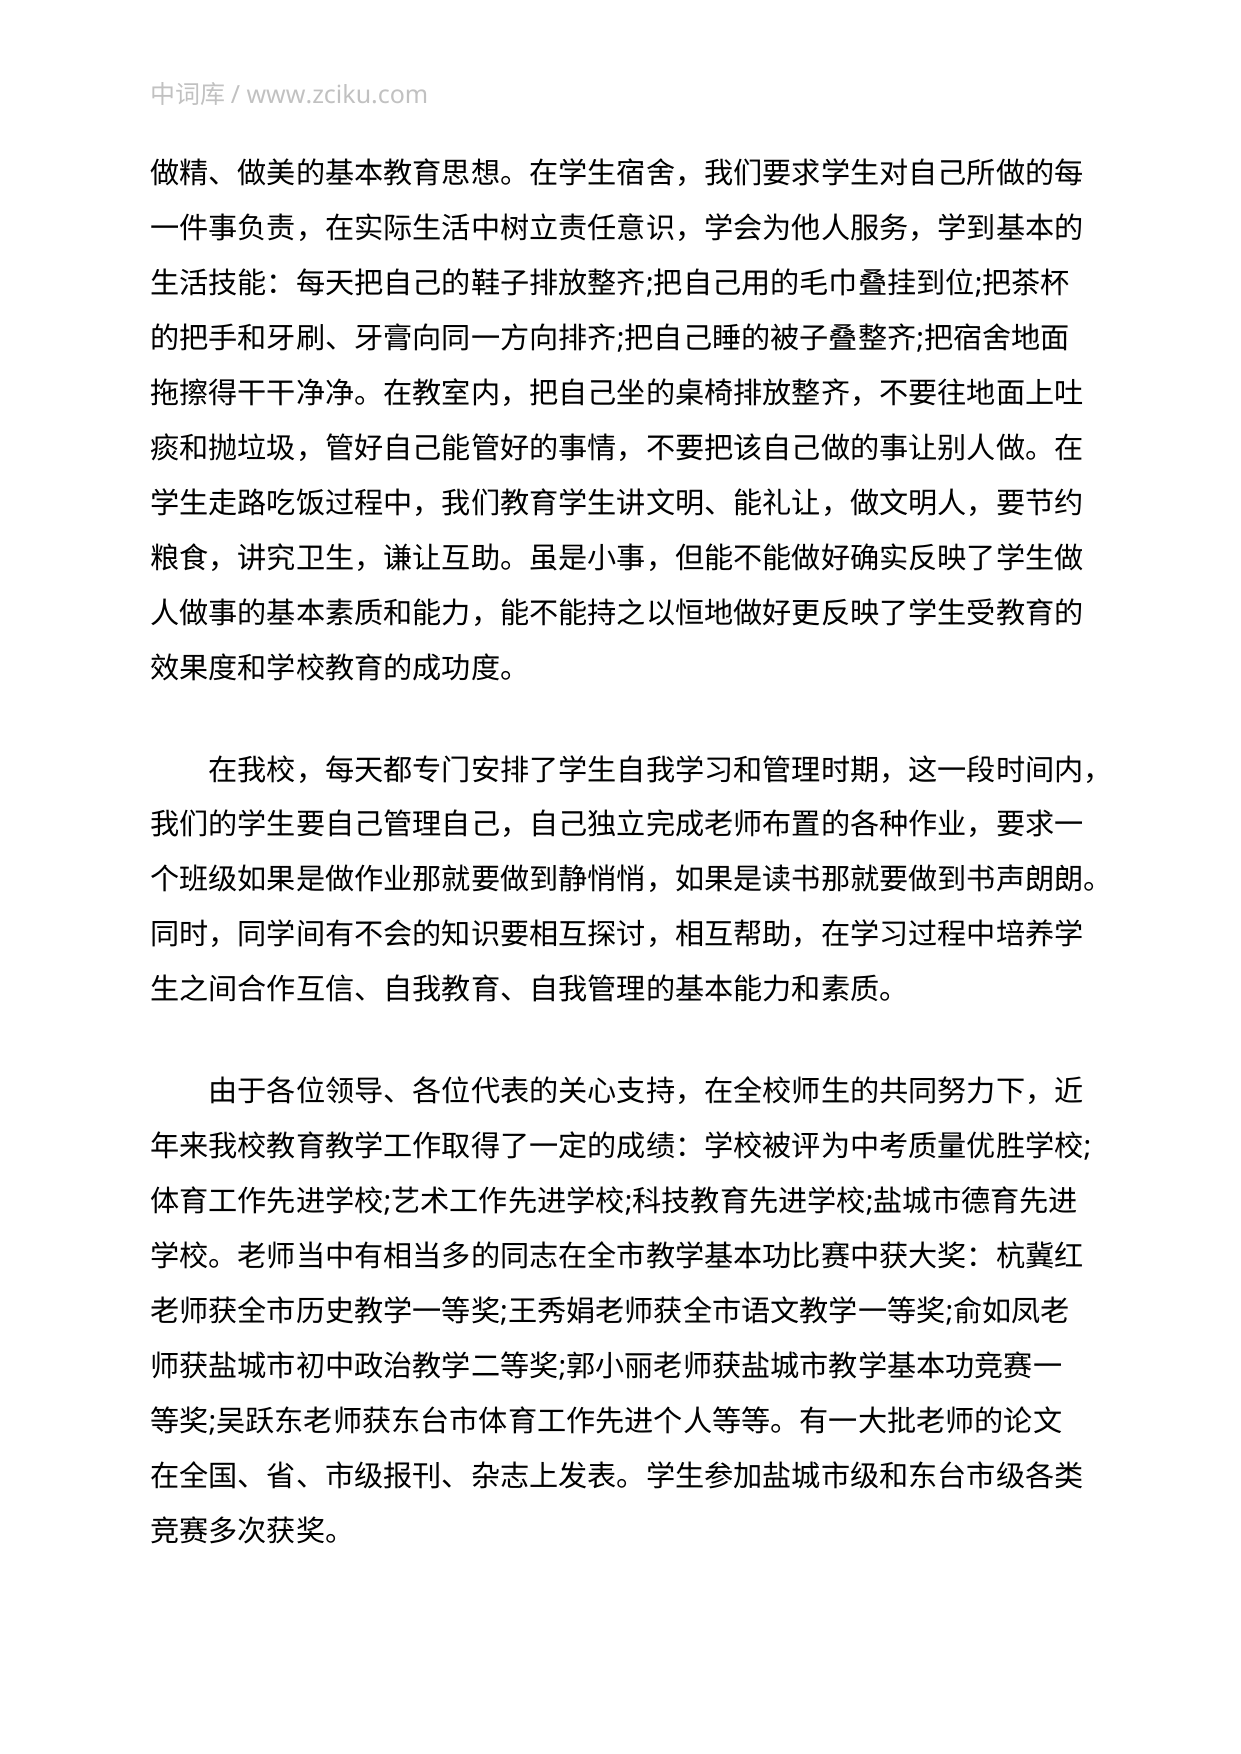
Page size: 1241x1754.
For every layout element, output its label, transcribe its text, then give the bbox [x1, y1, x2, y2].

text 由于各位领导、各位代表的关心支持，在全校师生的共同努力下，近年来我校教育教学工作取得了一定的成绩：学校被评为中考质量优胜学校;体育工作先进学校;艺术工作先进学校;科技教育先进学校;盐城市德育先进学校。老师当中有相当多的同志在全市教学基本功比赛中获大奖：杭冀红老师获全市历史教学一等奖;王秀娟老师获全市语文教学一等奖;俞如凤老师获盐城市初中政治教学二等奖;郭小丽老师获盐城市教学基本功竞赛一等奖;吴跃东老师获东台市体育工作先进个人等等。有一大批老师的论文在全国、省、市级报刊、杂志上发表。学生参加盐城市级和东台市级各类竞赛多次获奖。 [150, 1067, 1090, 1549]
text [150, 150, 1090, 687]
text 在我校，每天都专门安排了学生自我学习和管理时期，这一段时间内，我们的学生要自己管理自己，自己独立完成老师布置的各种作业，要求一个班级如果是做作业那就要做到静悄悄，如果是读书那就要做到书声朗朗。同时，同学间有不会的知识要相互探讨，相互帮助，在学习过程中培养学生之间合作互信、自我教育、自我管理的基本能力和素质。 [150, 746, 1090, 1008]
